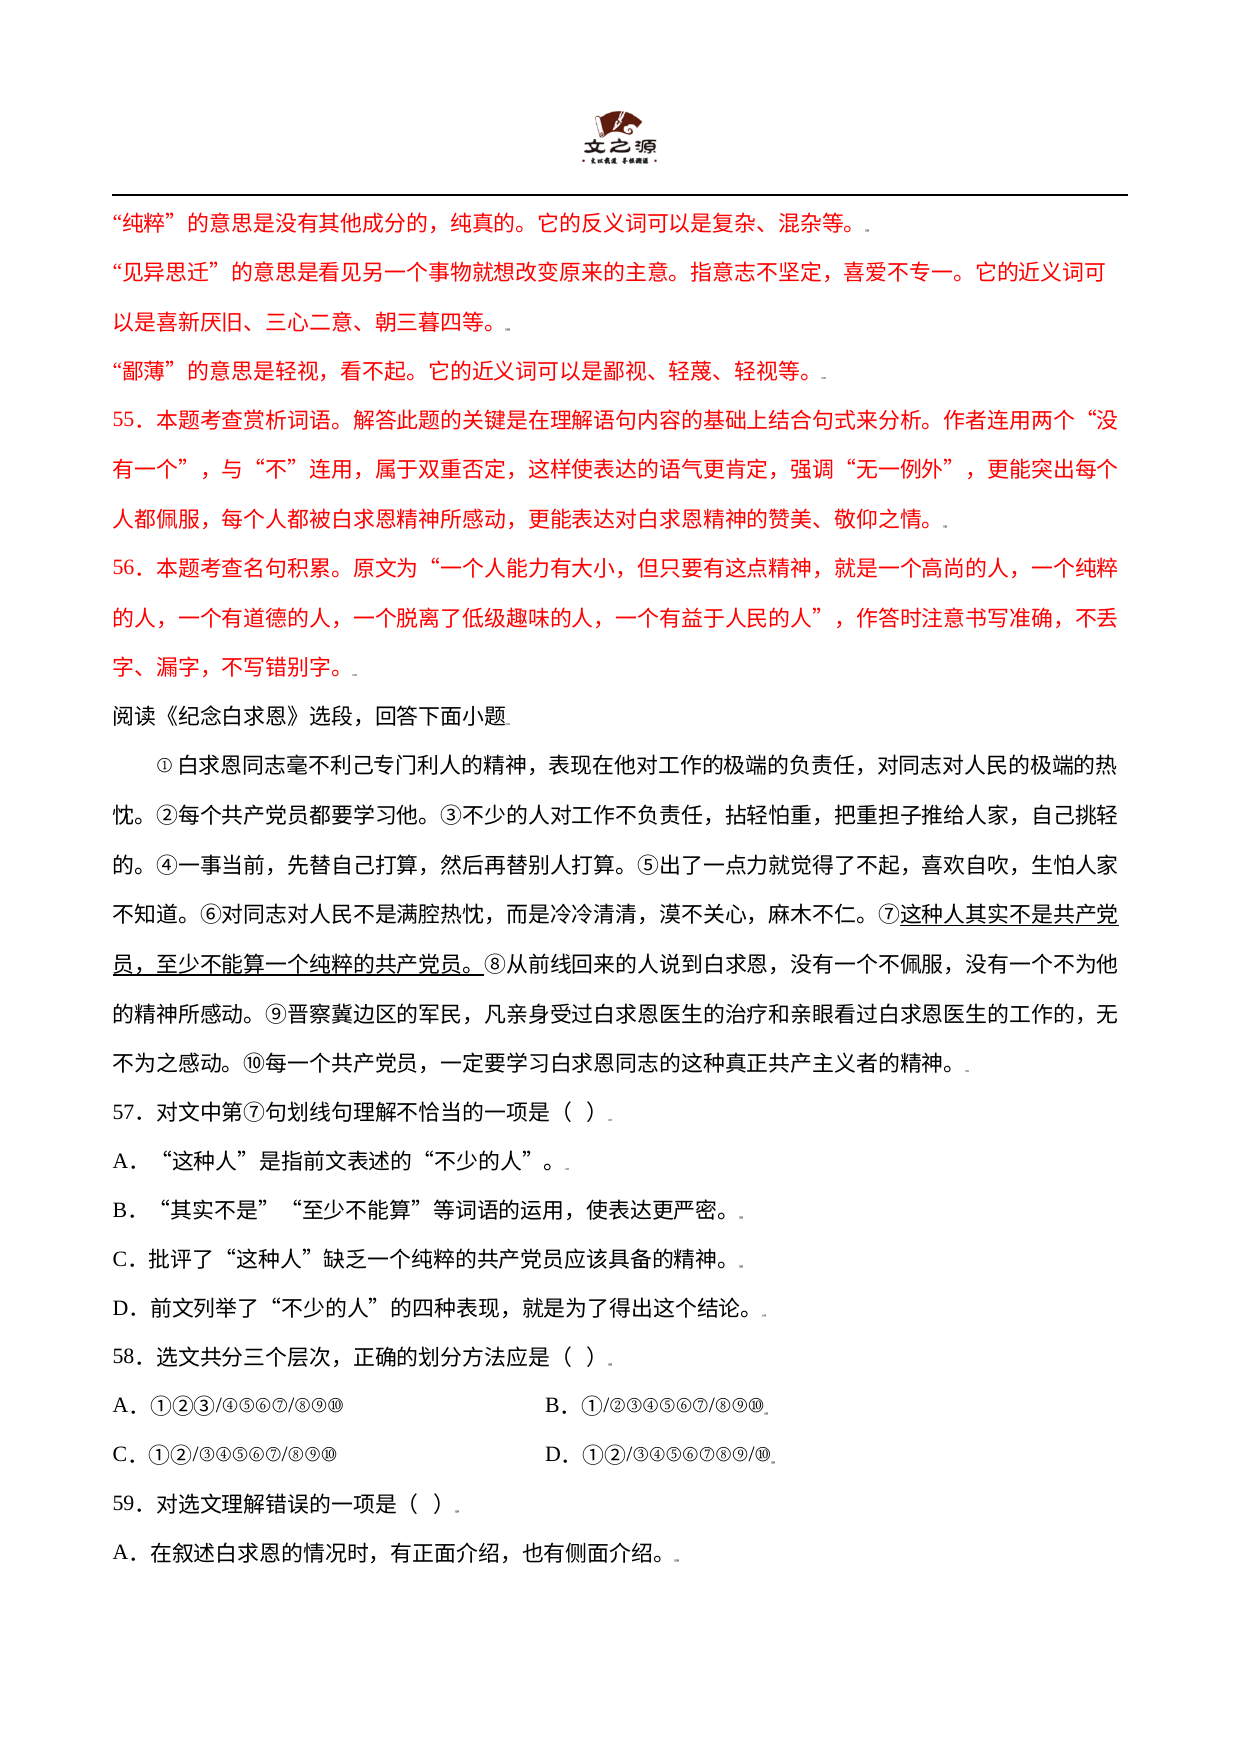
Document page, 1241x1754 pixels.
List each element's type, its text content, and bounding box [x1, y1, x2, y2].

text B．“其实不是”“至少不能算”等词语的运用，使表达更严密。 [112, 1193, 1128, 1226]
text 58．选文共分三个层次，正确的划分方法应是（ ） [112, 1339, 1128, 1373]
picture [543, 88, 698, 192]
text 阅读《纪念白求恩》选段，回答下面小题 [112, 699, 1128, 732]
text C．①②/③④⑤⑥⑦/⑧⑨⑩ D．①②/③④⑤⑥⑦⑧⑨/⑩ [112, 1437, 1128, 1471]
text A．“这种人”是指前文表述的“不少的人”。 [112, 1144, 1128, 1177]
text 55．本题考查赏析词语。解答此题的关键是在理解语句内容的基础上结合句式来分析。作者连用两个“没有一个”，与“不”连用，属于双重否定，这样使表达的语气更肯定，强调“无一例外”，更能突出每个人都佩服，每个人都被白求恩精神所感动，更能表达对白求恩精神的赞美、敬仰之情。 [112, 402, 1128, 534]
text “见异思迁”的意思是看见另一个事物就想改变原来的主意。指意志不坚定，喜爱不专一。它的近义词可以是喜新厌旧、三心二意、朝三暮四等。 [112, 254, 1128, 337]
text 56．本题考查名句积累。原文为“一个人能力有大小，但只要有这点精神，就是一个高尚的人，一个纯粹的人，一个有道德的人，一个脱离了低级趣味的人，一个有益于人民的人”，作答时注意书写准确，不丢字、漏字，不写错别字。 [112, 550, 1128, 683]
text “鄙薄”的意思是轻视，看不起。它的近义词可以是鄙视、轻蔑、轻视等。 [112, 353, 1128, 386]
text A．在叙述白求恩的情况时，有正面介绍，也有侧面介绍。 [112, 1535, 1128, 1568]
text “纯粹”的意思是没有其他成分的，纯真的。它的反义词可以是复杂、混杂等。 [112, 205, 1128, 238]
text C．批评了“这种人”缺乏一个纯粹的共产党员应该具备的精神。 [112, 1242, 1128, 1275]
text A．①②③/④⑤⑥⑦/⑧⑨⑩ B．①/②③④⑤⑥⑦/⑧⑨⑩ [112, 1388, 1128, 1422]
text 57．对文中第⑦句划线句理解不恰当的一项是（ ） [112, 1095, 1128, 1128]
text ①白求恩同志毫不利己专门利人的精神，表现在他对工作的极端的负责任，对同志对人民的极端的热忱。②每个共产党员都要学习他。③不少的人对工作不负责任，拈轻怕重，把重担子推给人家，自己挑轻的。④一事当前，先替自己打算，然后再替别人打算。⑤出了一点力就觉得了不起，喜欢自吹，生怕人家不知道。⑥对同志对人民不是满腔热忱，而是冷冷清清，漠不关心，麻木不仁。⑦这种人其实不是共产党员，至少不能算一个纯粹的共产党员。⑧从前线回来的人说到白求恩，没有一个不佩服，没有一个不为他的精神所感动。⑨晋察冀边区的军民，凡亲身受过白求恩医生的治疗和亲眼看过白求恩医生的工作的，无不为之感动。⑩每一个共产党员，一定要学习白求恩同志的这种真正共产主义者的精神。 [112, 748, 1128, 1079]
text D．前文列举了“不少的人”的四种表现，就是为了得出这个结论。 [112, 1291, 1128, 1324]
text 59．对选文理解错误的一项是（ ） [112, 1486, 1128, 1519]
